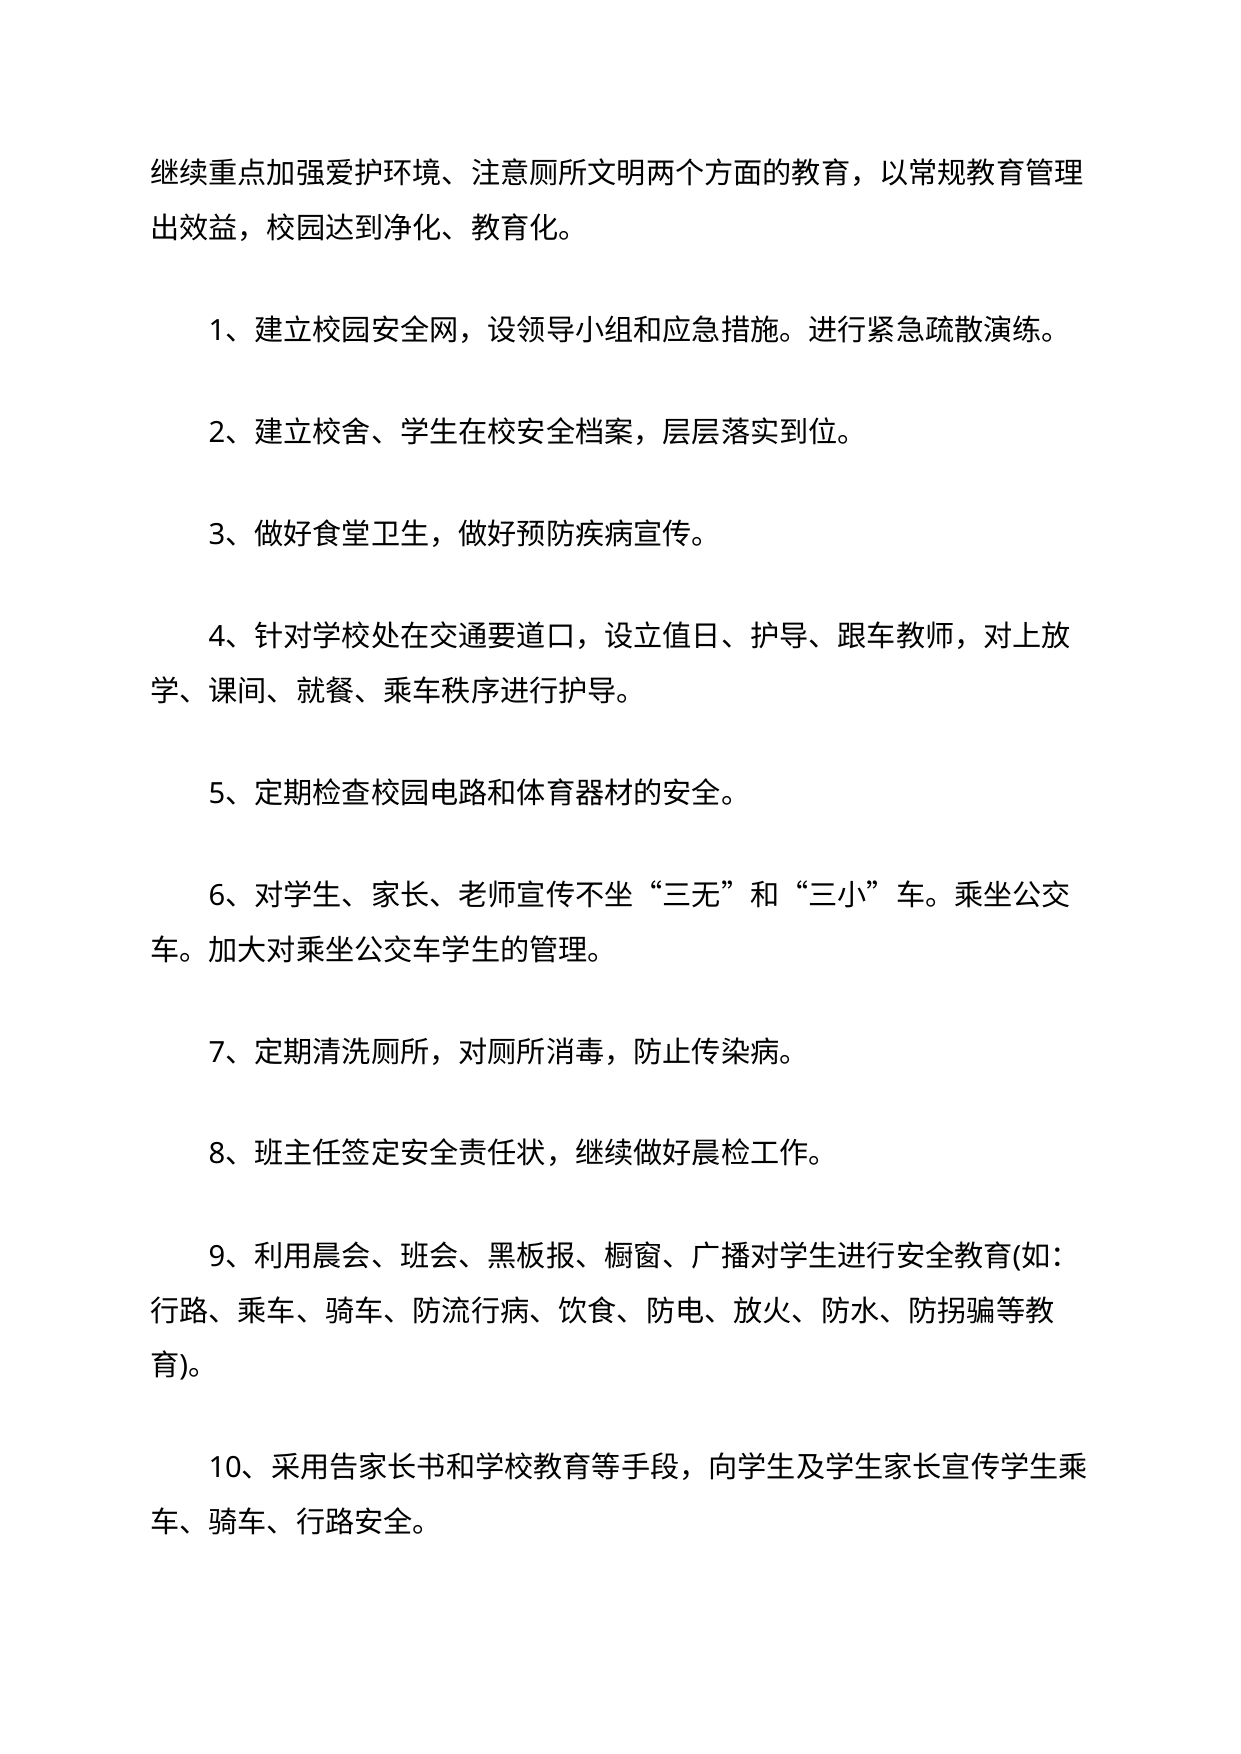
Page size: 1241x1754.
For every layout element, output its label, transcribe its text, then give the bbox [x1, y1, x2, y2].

text 10、采用告家长书和学校教育等手段，向学生及学生家长宣传学生乘车、骑车、行路安全。 [150, 1444, 1090, 1541]
text 8、班主任签定安全责任状，继续做好晨检工作。 [150, 1130, 1090, 1172]
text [150, 150, 1090, 247]
text 2、建立校舍、学生在校安全档案，层层落实到位。 [150, 409, 1090, 451]
text 6、对学生、家长、老师宣传不坐“三无”和“三小”车。乘坐公交车。加大对乘坐公交车学生的管理。 [150, 871, 1090, 969]
text 1、建立校园安全网，设领导小组和应急措施。进行紧急疏散演练。 [150, 307, 1090, 349]
text 9、利用晨会、班会、黑板报、橱窗、广播对学生进行安全教育(如：行路、乘车、骑车、防流行病、饮食、防电、放火、防水、防拐骗等教育)。 [150, 1232, 1090, 1384]
text 7、定期清洗厕所，对厕所消毒，防止传染病。 [150, 1028, 1090, 1071]
text 4、针对学校处在交通要道口，设立值日、护导、跟车教师，对上放学、课间、就餐、乘车秩序进行护导。 [150, 613, 1090, 710]
text 3、做好食堂卫生，做好预防疾病宣传。 [150, 511, 1090, 553]
text 5、定期检查校园电路和体育器材的安全。 [150, 769, 1090, 812]
